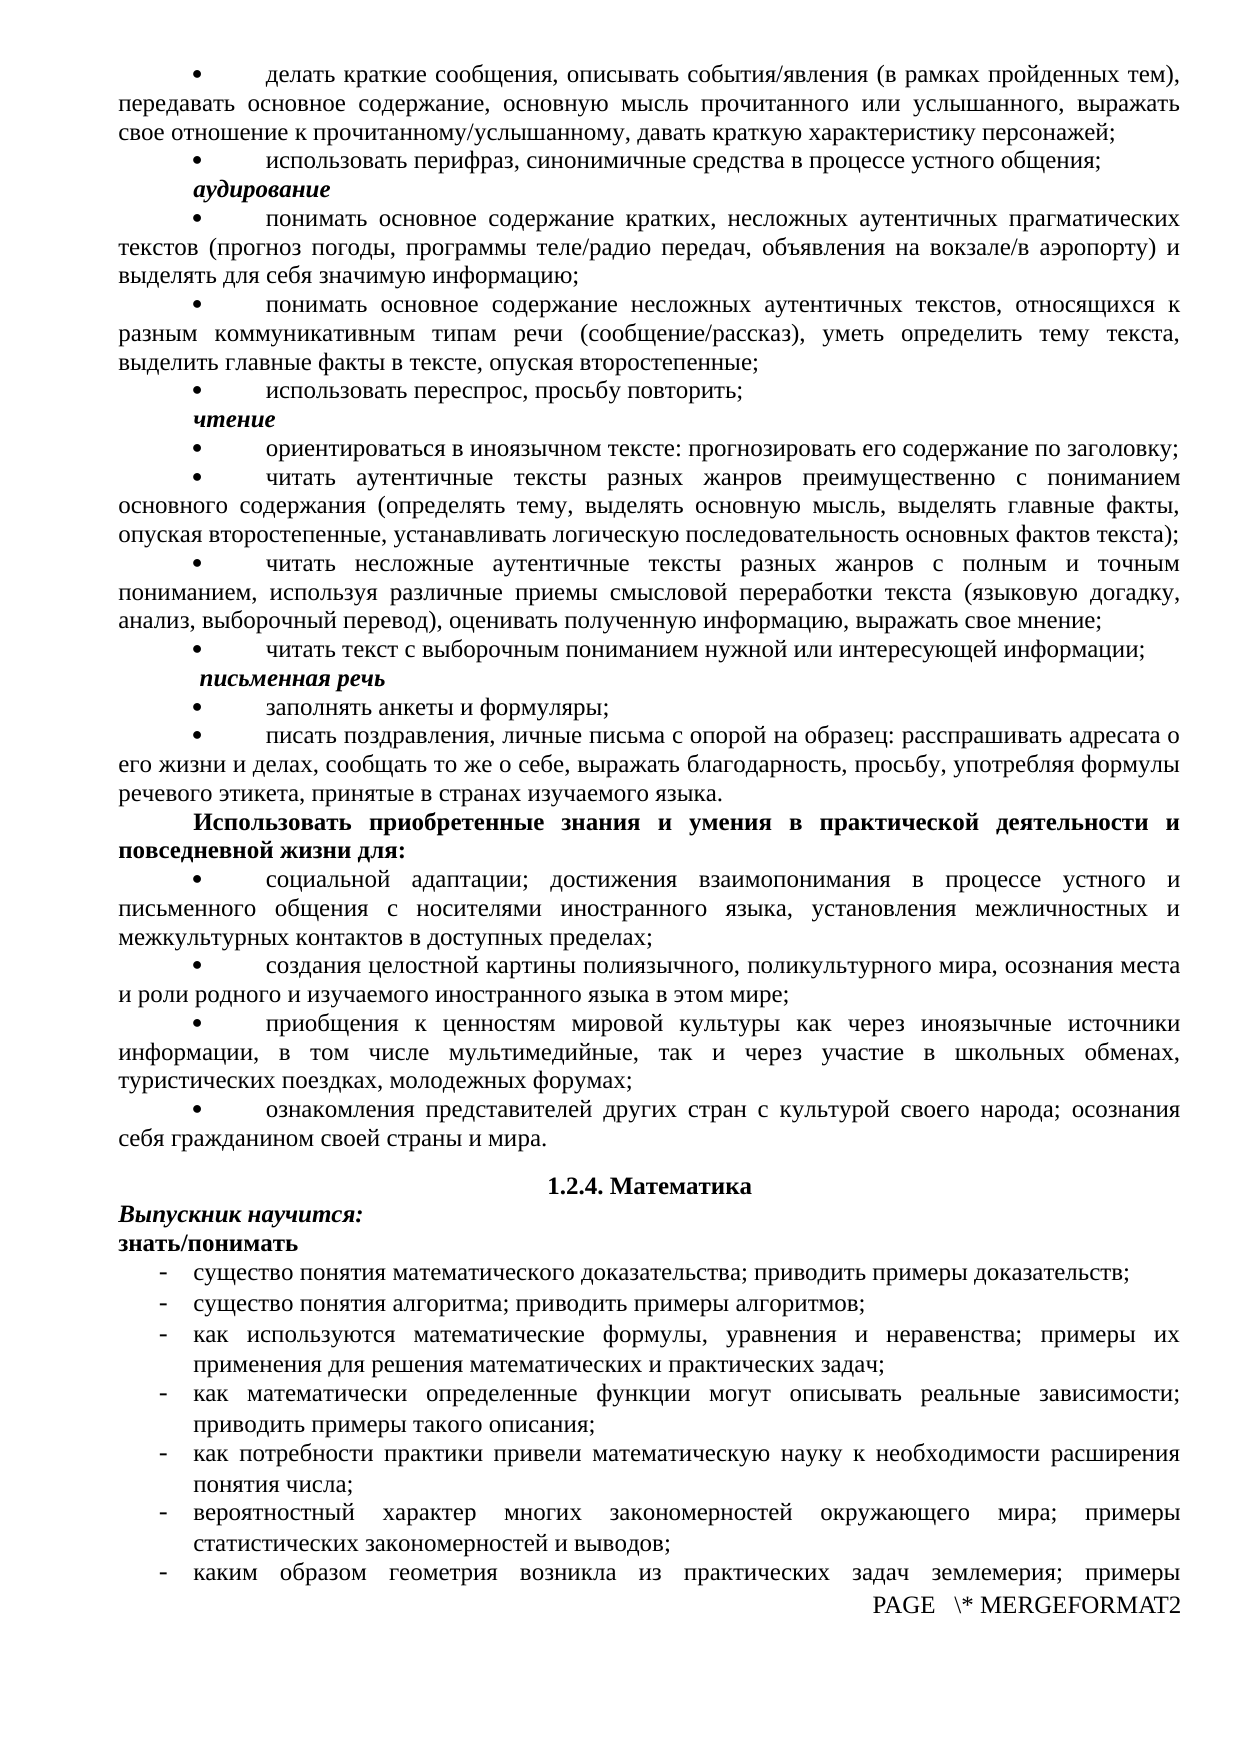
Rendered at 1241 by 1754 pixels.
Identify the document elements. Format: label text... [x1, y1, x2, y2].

list ориентироваться в иноязычном тексте: прогнозировать его содержание по заголовку; [118, 433, 1181, 462]
list как математически определенные функции могут описывать реальные зависимости; приводить примеры такого описания; [156, 1378, 1181, 1438]
list заполнять анкеты и формуляры; [118, 692, 1181, 720]
list существо понятия математического доказательства; приводить примеры доказательств; [156, 1257, 1181, 1288]
text аудирование [118, 174, 1181, 203]
text 1.2.4. Математика [118, 1171, 1181, 1199]
list читать аутентичные тексты разных жанров преимущественно с пониманием основного содержания (определять тему, выделять основную мысль, выделять главные факты, опуская второстепенные, устанавливать логическую последовательность основных фактов текста); [118, 462, 1181, 548]
text чтение [118, 404, 1181, 433]
list создания целостной картины полиязычного, поликультурного мира, осознания места и роли родного и изучаемого иностранного языка в этом мире; [118, 950, 1181, 1008]
list делать краткие сообщения, описывать события/явления (в рамках пройденных тем), передавать основное содержание, основную мысль прочитанного или услышанного, выражать свое отношение к прочитанному/услышанному, давать краткую характеристику персонажей; [118, 59, 1181, 145]
text знать/понимать [118, 1228, 1181, 1257]
list понимать основное содержание кратких, несложных аутентичных прагматических текстов (прогноз погоды, программы теле/радио передач, объявления на вокзале/в аэропорту) и выделять для себя значимую информацию; [118, 203, 1181, 289]
list использовать перифраз, синонимичные средства в процессе устного общения; [118, 145, 1181, 174]
text письменная речь [118, 663, 1181, 692]
list читать несложные аутентичные тексты разных жанров с полным и точным пониманием, используя различные приемы смысловой переработки текста (языковую догадку, анализ, выборочный перевод), оценивать полученную информацию, выражать свое мнение; [118, 548, 1181, 634]
list приобщения к ценностям мировой культуры как через иноязычные источники информации, в том числе мультимедийные, так и через участие в школьных обменах, туристических поездках, молодежных форумах; [118, 1008, 1181, 1094]
list социальной адаптации; достижения взаимопонимания в процессе устного и письменного общения с носителями иностранного языка, установления межличностных и межкультурных контактов в доступных пределах; [118, 864, 1181, 950]
list как используются математические формулы, уравнения и неравенства; примеры их применения для решения математических и практических задач; [156, 1319, 1181, 1378]
list писать поздравления, личные письма с опорой на образец: расспрашивать адресата о его жизни и делах, сообщать то же о себе, выражать благодарность, просьбу, употребляя формулы речевого этикета, принятые в странах изучаемого языка. [118, 720, 1181, 807]
text Выпускник научится: [118, 1199, 1181, 1228]
text Использовать приобретенные знания и умения в практической деятельности и повседневной жизни для: [118, 807, 1181, 864]
list ознакомления представителей других стран с культурой своего народа; осознания себя гражданином своей страны и мира. [118, 1094, 1181, 1152]
list использовать переспрос, просьбу повторить; [118, 375, 1181, 404]
list понимать основное содержание несложных аутентичных текстов, относящихся к разным коммуникативным типам речи (сообщение/рассказ), уметь определить тему текста, выделить главные факты в тексте, опуская второстепенные; [118, 289, 1181, 375]
list как потребности практики привели математическую науку к необходимости расширения понятия числа; [156, 1438, 1181, 1497]
list существо понятия алгоритма; приводить примеры алгоритмов; [156, 1288, 1181, 1319]
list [156, 1557, 1181, 1588]
list читать текст с выборочным пониманием нужной или интересующей информации; [118, 634, 1181, 663]
list вероятностный характер многих закономерностей окружающего мира; примеры статистических закономерностей и выводов; [156, 1497, 1181, 1557]
